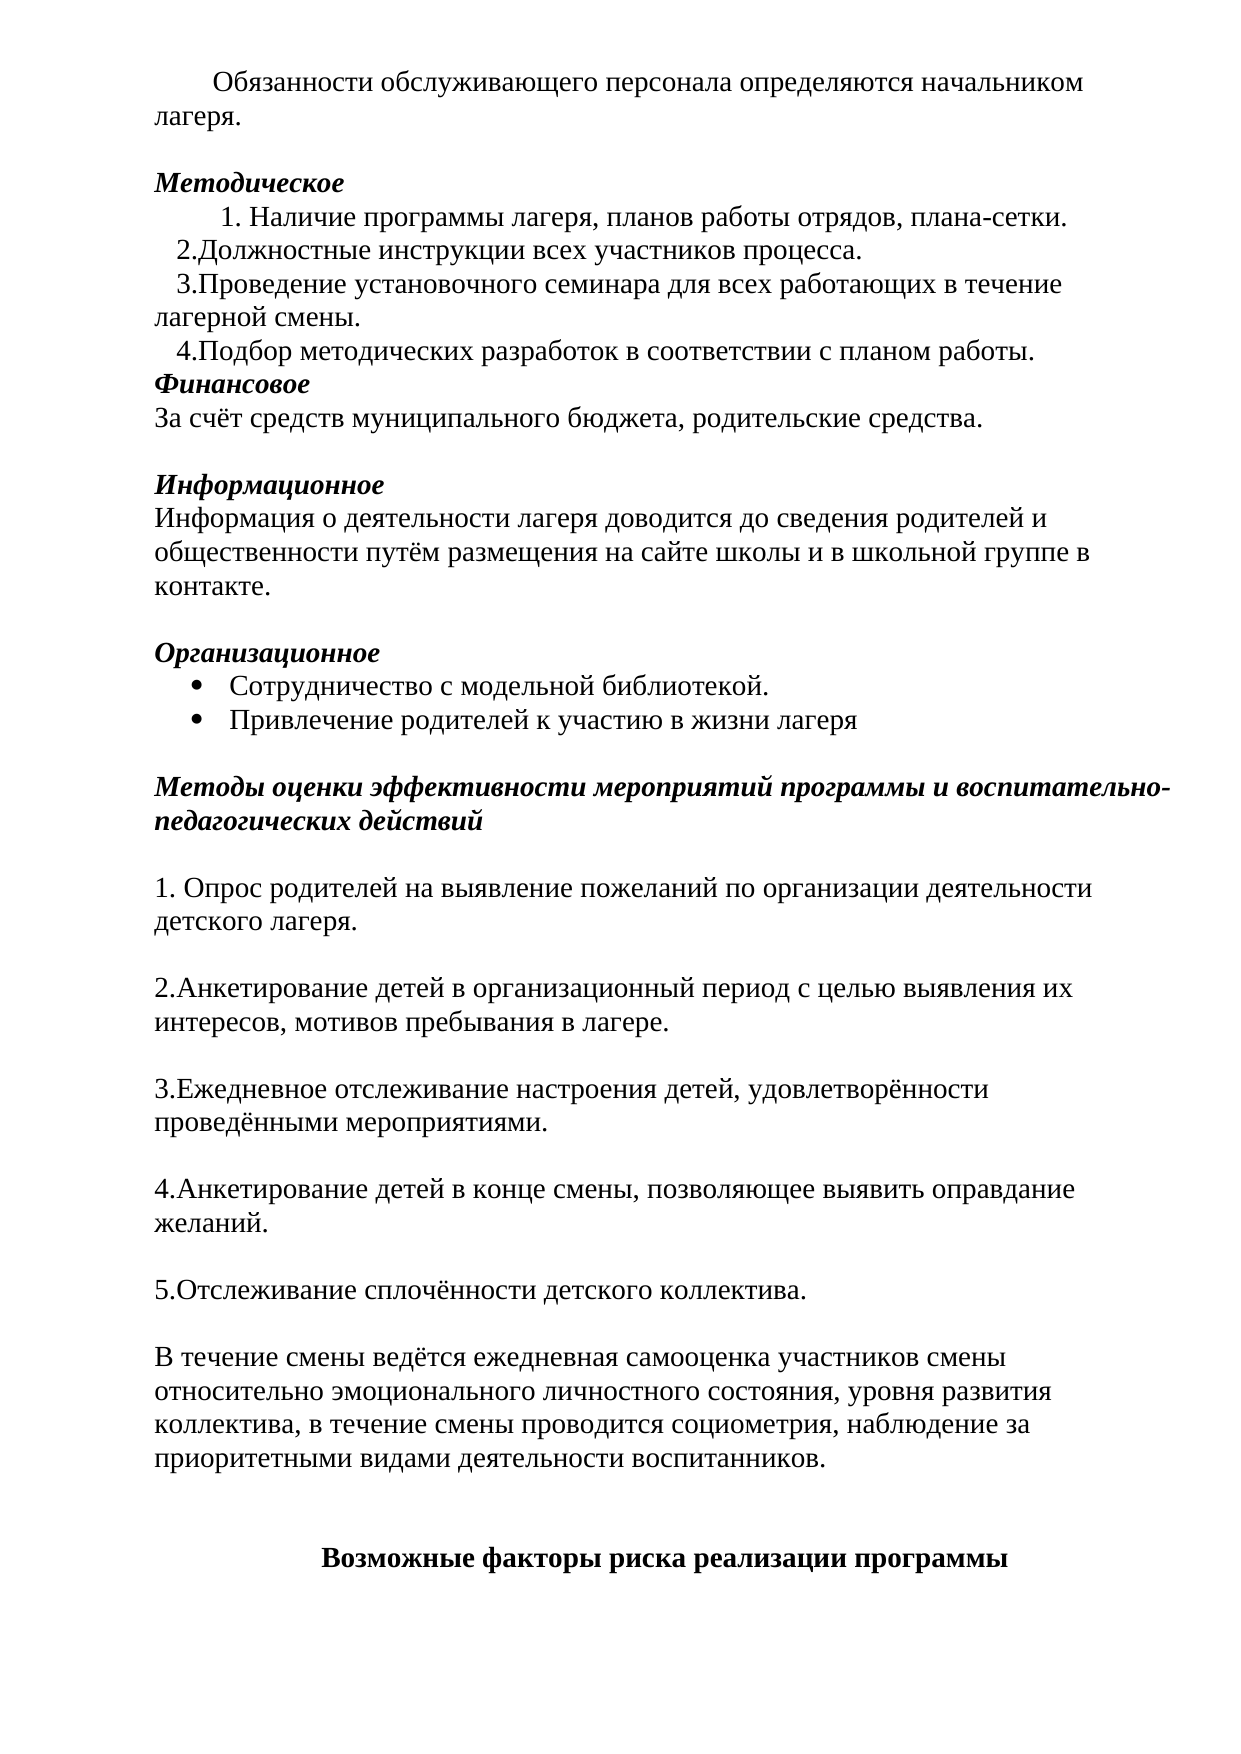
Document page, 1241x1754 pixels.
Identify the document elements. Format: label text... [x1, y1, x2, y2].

text В течение смены ведётся ежедневная самооценка участников смены относительно эмоционального личностного состояния, уровня развития коллектива, в течение смены проводится социометрия, наблюдение за приоритетными видами деятельности воспитанников. [154, 1339, 1176, 1473]
text Методическое [154, 165, 1176, 199]
text За счёт средств муниципального бюджета, родительские средства. [154, 400, 1176, 433]
text Информация о деятельности лагеря доводится до сведения родителей и общественности путём размещения на сайте школы и в школьной группе в контакте. [154, 501, 1176, 601]
text Финансовое [154, 366, 1176, 400]
list Привлечение родителей к участию в жизни лагеря [192, 702, 1176, 736]
list Сотрудничество с модельной библиотекой. [192, 668, 1176, 702]
text 1. Опрос родителей на выявление пожеланий по организации деятельности детского лагеря. [154, 870, 1176, 937]
text 4.Подбор методических разработок в соответствии с планом работы. [154, 333, 1176, 366]
text Возможные факторы риска реализации программы [154, 1541, 1176, 1574]
text 1. Наличие программы лагеря, планов работы отрядов, плана-сетки. [154, 199, 1176, 232]
text 5.Отслеживание сплочённости детского коллектива. [154, 1272, 1176, 1306]
text 3.Ежедневное отслеживание настроения детей, удовлетворённости проведёнными мероприятиями. [154, 1071, 1176, 1138]
text Информационное [154, 467, 1176, 501]
text 4.Анкетирование детей в конце смены, позволяющее выявить оправдание желаний. [154, 1172, 1176, 1239]
text Обязанности обслуживающего персонала определяются начальником лагеря. [154, 64, 1176, 132]
text Методы оценки эффективности мероприятий программы и воспитательно-педагогических действий [154, 769, 1176, 836]
text 2.Анкетирование детей в организационный период с целью выявления их интересов, мотивов пребывания в лагере. [154, 970, 1176, 1037]
text Организационное [154, 635, 1176, 668]
text 2.Должностные инструкции всех участников процесса. [154, 232, 1176, 266]
text 3.Проведение установочного семинара для всех работающих в течение лагерной смены. [154, 266, 1176, 333]
